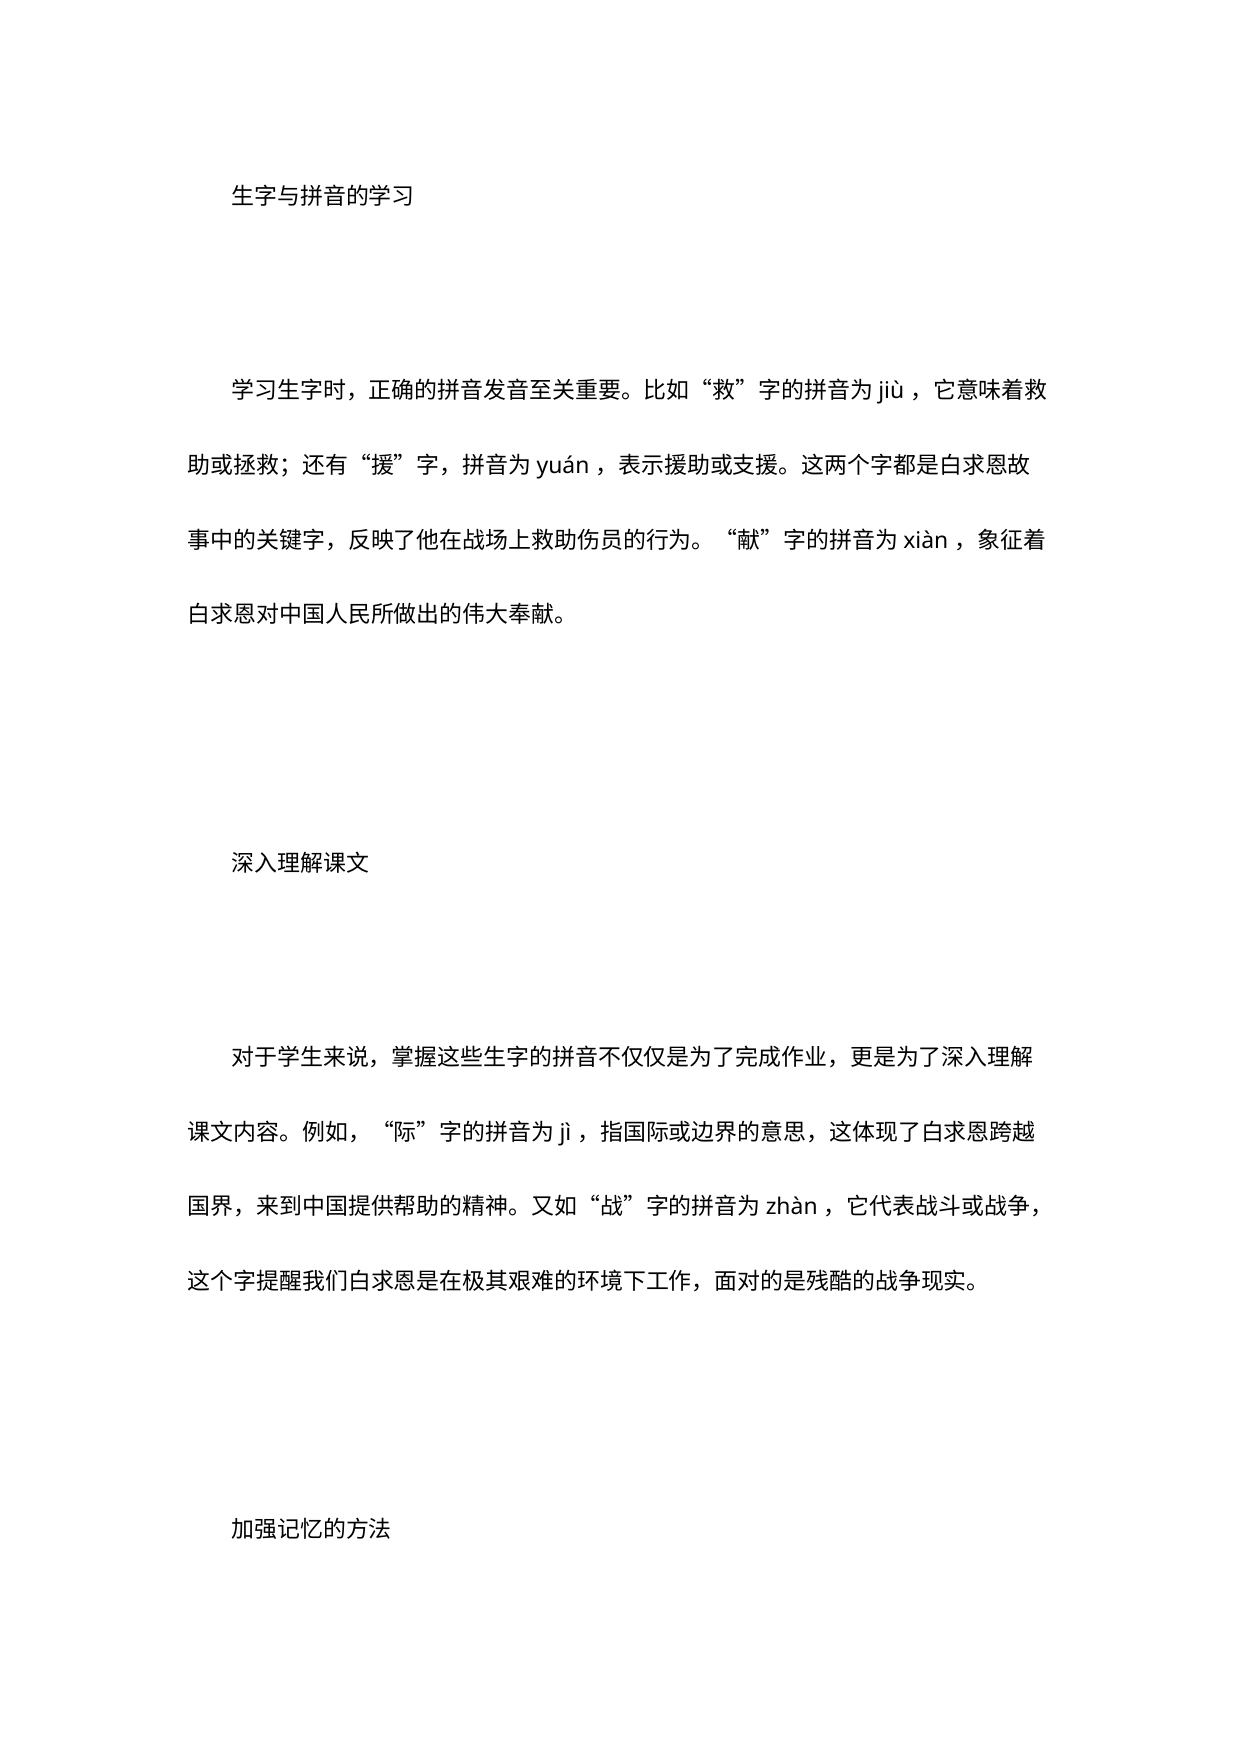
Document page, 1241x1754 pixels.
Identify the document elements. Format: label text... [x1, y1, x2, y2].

text 对于学生来说，掌握这些生字的拼音不仅仅是为了完成作业，更是为了深入理解课文内容。例如，“际”字的拼音为 jì ，指国际或边界的意思，这体现了白求恩跨越国界，来到中国提供帮助的精神。又如“战”字的拼音为 zhàn ，它代表战斗或战争，这个字提醒我们白求恩是在极其艰难的环境下工作，面对的是残酷的战争现实。 [187, 1023, 1053, 1312]
text 加强记忆的方法 [187, 1495, 1053, 1560]
text 深入理解课文 [187, 828, 1053, 893]
text 生字与拼音的学习 [187, 162, 1053, 227]
text 学习生字时，正确的拼音发音至关重要。比如“救”字的拼音为 jiù ，它意味着救助或拯救；还有“援”字，拼音为 yuán ，表示援助或支援。这两个字都是白求恩故事中的关键字，反映了他在战场上救助伤员的行为。“献”字的拼音为 xiàn ，象征着白求恩对中国人民所做出的伟大奉献。 [187, 356, 1053, 645]
